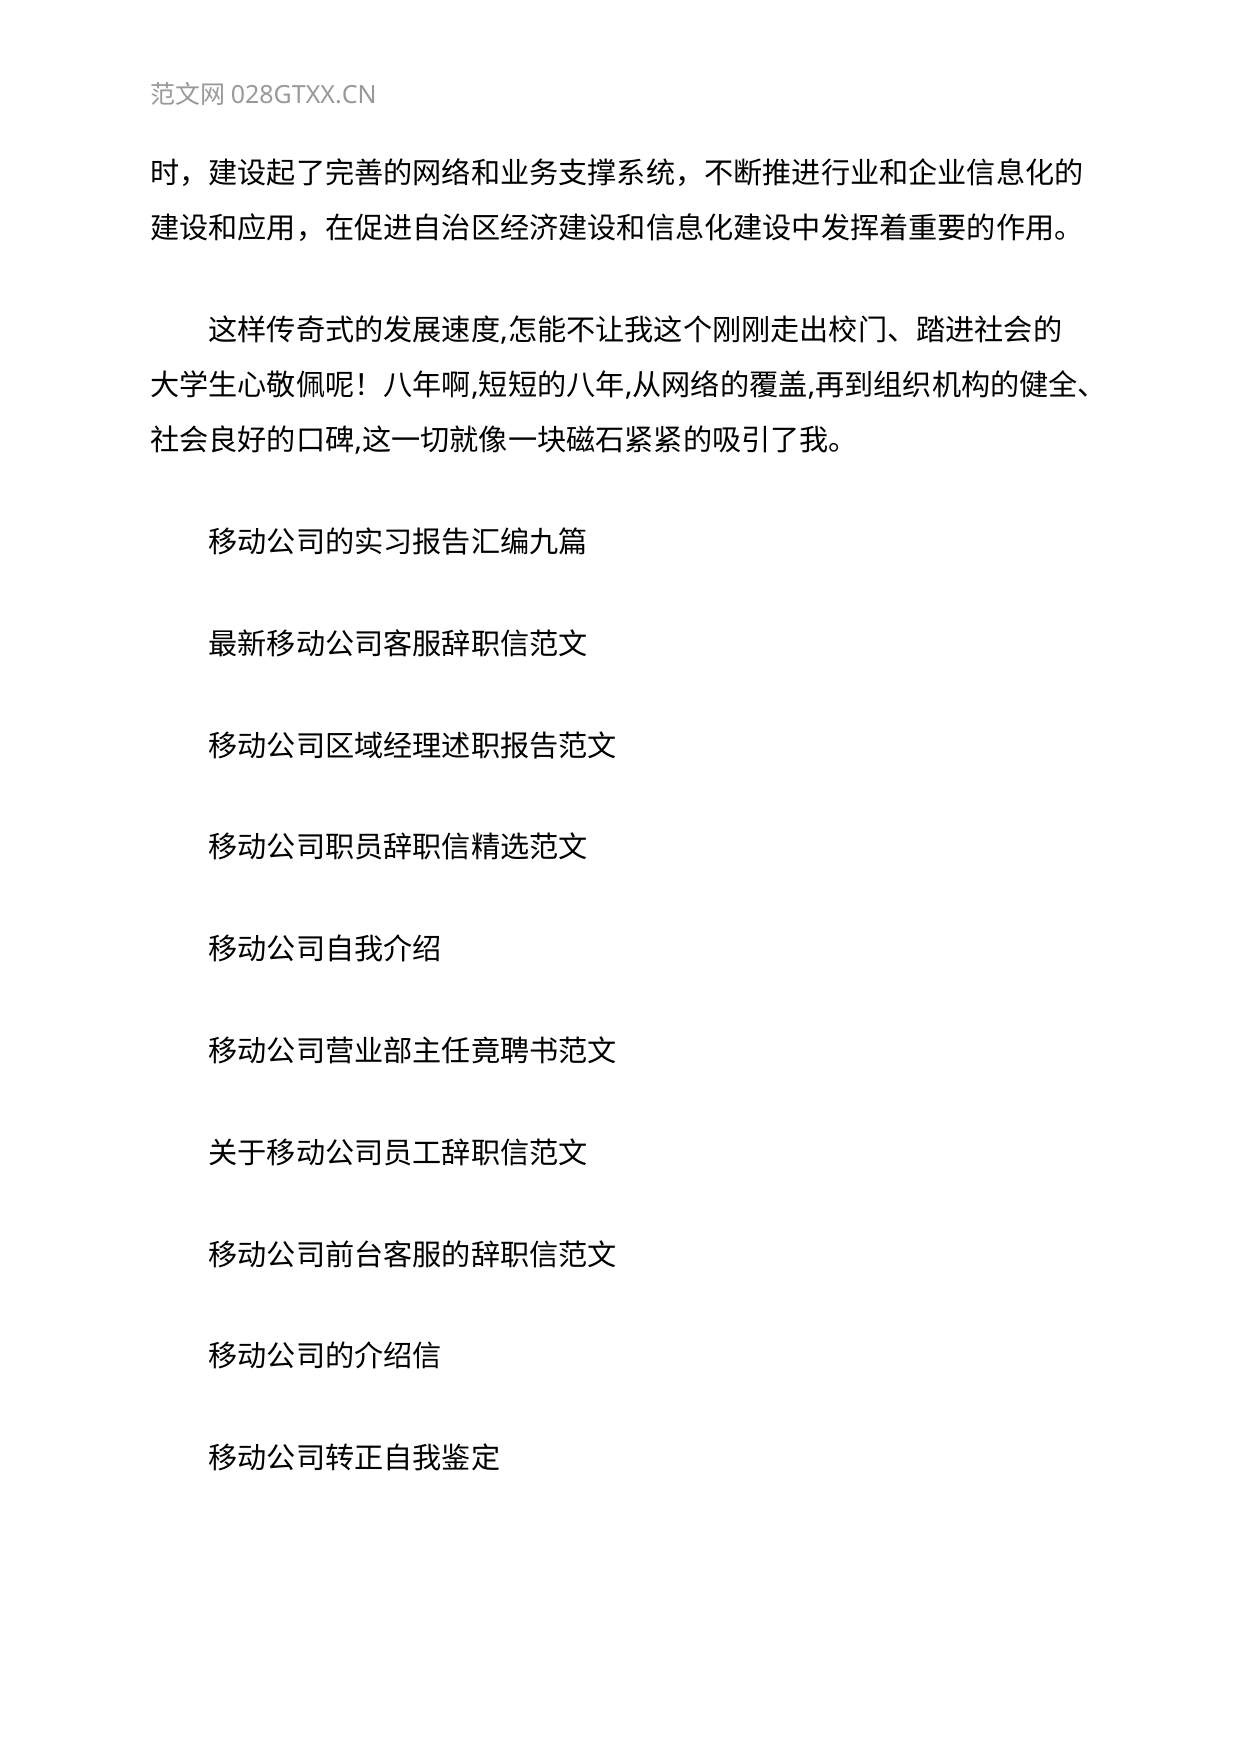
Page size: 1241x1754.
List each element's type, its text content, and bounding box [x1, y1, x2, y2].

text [150, 150, 1090, 247]
text 移动公司营业部主任竟聘书范文 [150, 1027, 1090, 1070]
text 移动公司职员辞职信精选范文 [150, 824, 1090, 866]
text 关于移动公司员工辞职信范文 [150, 1129, 1090, 1172]
text 移动公司转正自我鉴定 [150, 1434, 1090, 1477]
text 移动公司自我介绍 [150, 926, 1090, 968]
text 移动公司前台客服的辞职信范文 [150, 1231, 1090, 1273]
text 移动公司区域经理述职报告范文 [150, 722, 1090, 764]
text 最新移动公司客服辞职信范文 [150, 620, 1090, 663]
text 移动公司的实习报告汇编九篇 [150, 519, 1090, 561]
text 这样传奇式的发展速度,怎能不让我这个刚刚走出校门、踏进社会的大学生心敬佩呢！八年啊,短短的八年,从网络的覆盖,再到组织机构的健全、社会良好的口碑,这一切就像一块磁石紧紧的吸引了我。 [150, 307, 1090, 459]
text 移动公司的介绍信 [150, 1333, 1090, 1375]
